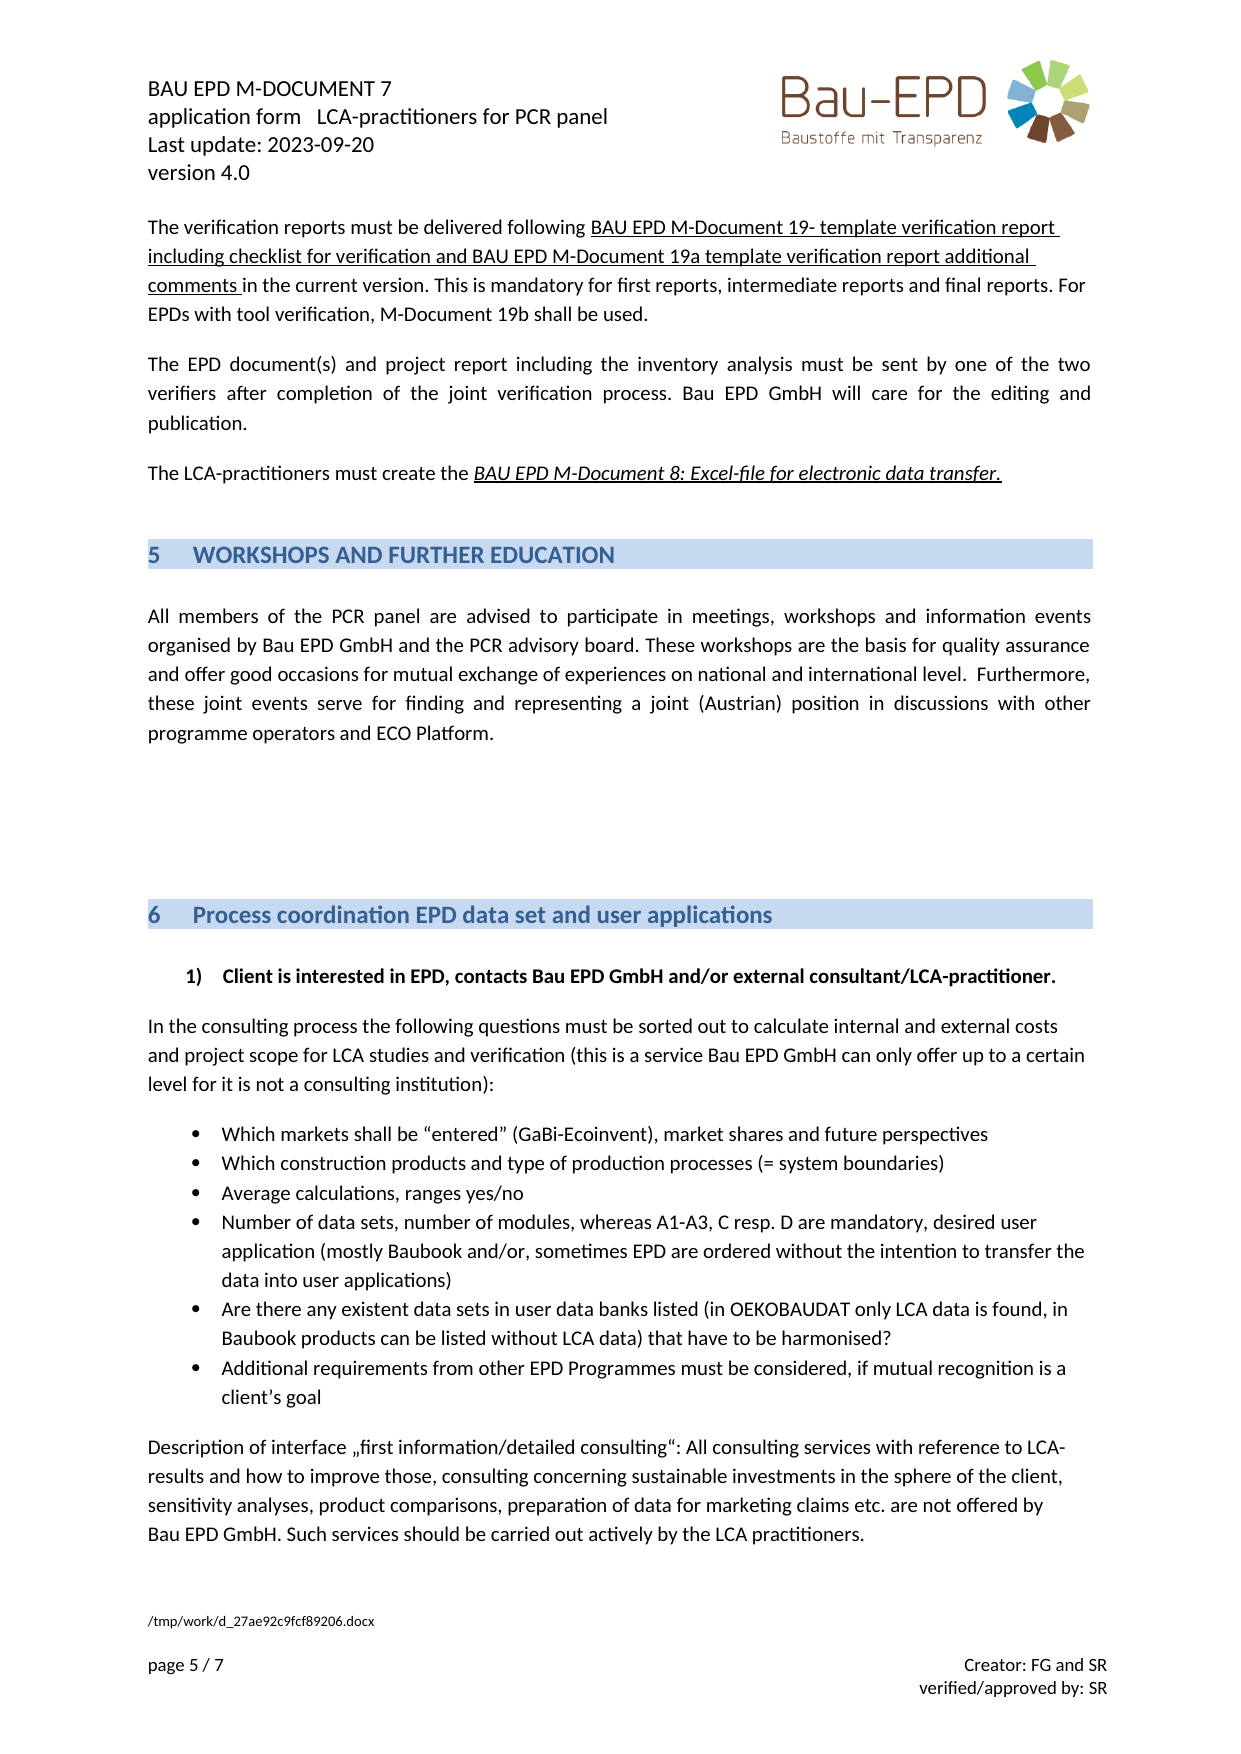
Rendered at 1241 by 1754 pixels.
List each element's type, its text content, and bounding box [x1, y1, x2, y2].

picture [777, 57, 1093, 149]
list Average calculations, ranges yes/no [192, 1180, 1093, 1205]
text The LCA-practitioners must create the BAU EPD M-Document 8: Excel-file for electronic data transfer. [148, 460, 1093, 485]
subtitle Process coordination EPD data set and user applications [148, 899, 1093, 929]
list Which markets shall be “entered” (GaBi-Ecoinvent), market shares and future perspectives [192, 1121, 1093, 1147]
list Which construction products and type of production processes (= system boundaries) [192, 1151, 1093, 1176]
list Client is interested in EPD, contacts Bau EPD GmbH and/or external consultant/LCA-practitioner. [185, 963, 1093, 988]
list Number of data sets, number of modules, whereas A1-A3, C resp. D are mandatory, desired user application (mostly Baubook and/or, sometimes EPD are ordered without the intention to transfer the data into user applications) [192, 1209, 1093, 1293]
text Description of interface „first information/detailed consulting“: All consulting services with reference to LCA-results and how to improve those, consulting concerning sustainable investments in the sphere of the client, sensitivity analyses, product comparisons, preparation of data for marketing claims etc. are not offered by Bau EPD GmbH. Such services should be carried out actively by the LCA practitioners. [148, 1434, 1093, 1547]
list Additional requirements from other EPD Programmes must be considered, if mutual recognition is a client’s goal [192, 1355, 1093, 1409]
list All members of the PCR panel are advised to participate in meetings, workshops and information events organised by Bau EPD GmbH and the PCR advisory board. These workshops are the basis for quality assurance and offer good occasions for mutual exchange of experiences on national and international level. Furthermore, these joint events serve for finding and representing a joint (Austrian) position in discussions with other programme operators and ECO Platform. [148, 603, 1093, 745]
list Are there any existent data sets in user data banks listed (in OEKOBAUDAT only LCA data is found, in Baubook products can be listed without LCA data) that have to be harmonised? [192, 1296, 1093, 1351]
text The EPD document(s) and project report including the inventory analysis must be sent by one of the two verifiers after completion of the joint verification process. Bau EPD GmbH will care for the editing and publication. [148, 351, 1093, 435]
subtitle WORKSHOPS AND FURTHER EDUCATION [148, 539, 1093, 569]
text In the consulting process the following questions must be sorted out to calculate internal and external costs and project scope for LCA studies and verification (this is a service Bau EPD GmbH can only offer up to a certain level for it is not a consulting institution): [148, 1013, 1093, 1097]
text The verification reports must be delivered following BAU EPD M-Document 19- template verification report including checklist for verification and BAU EPD M-Document 19a template verification report additional comments in the current version. This is mandatory for first reports, intermediate reports and final reports. For EPDs with tool verification, M-Document 19b shall be used. [148, 214, 1093, 327]
